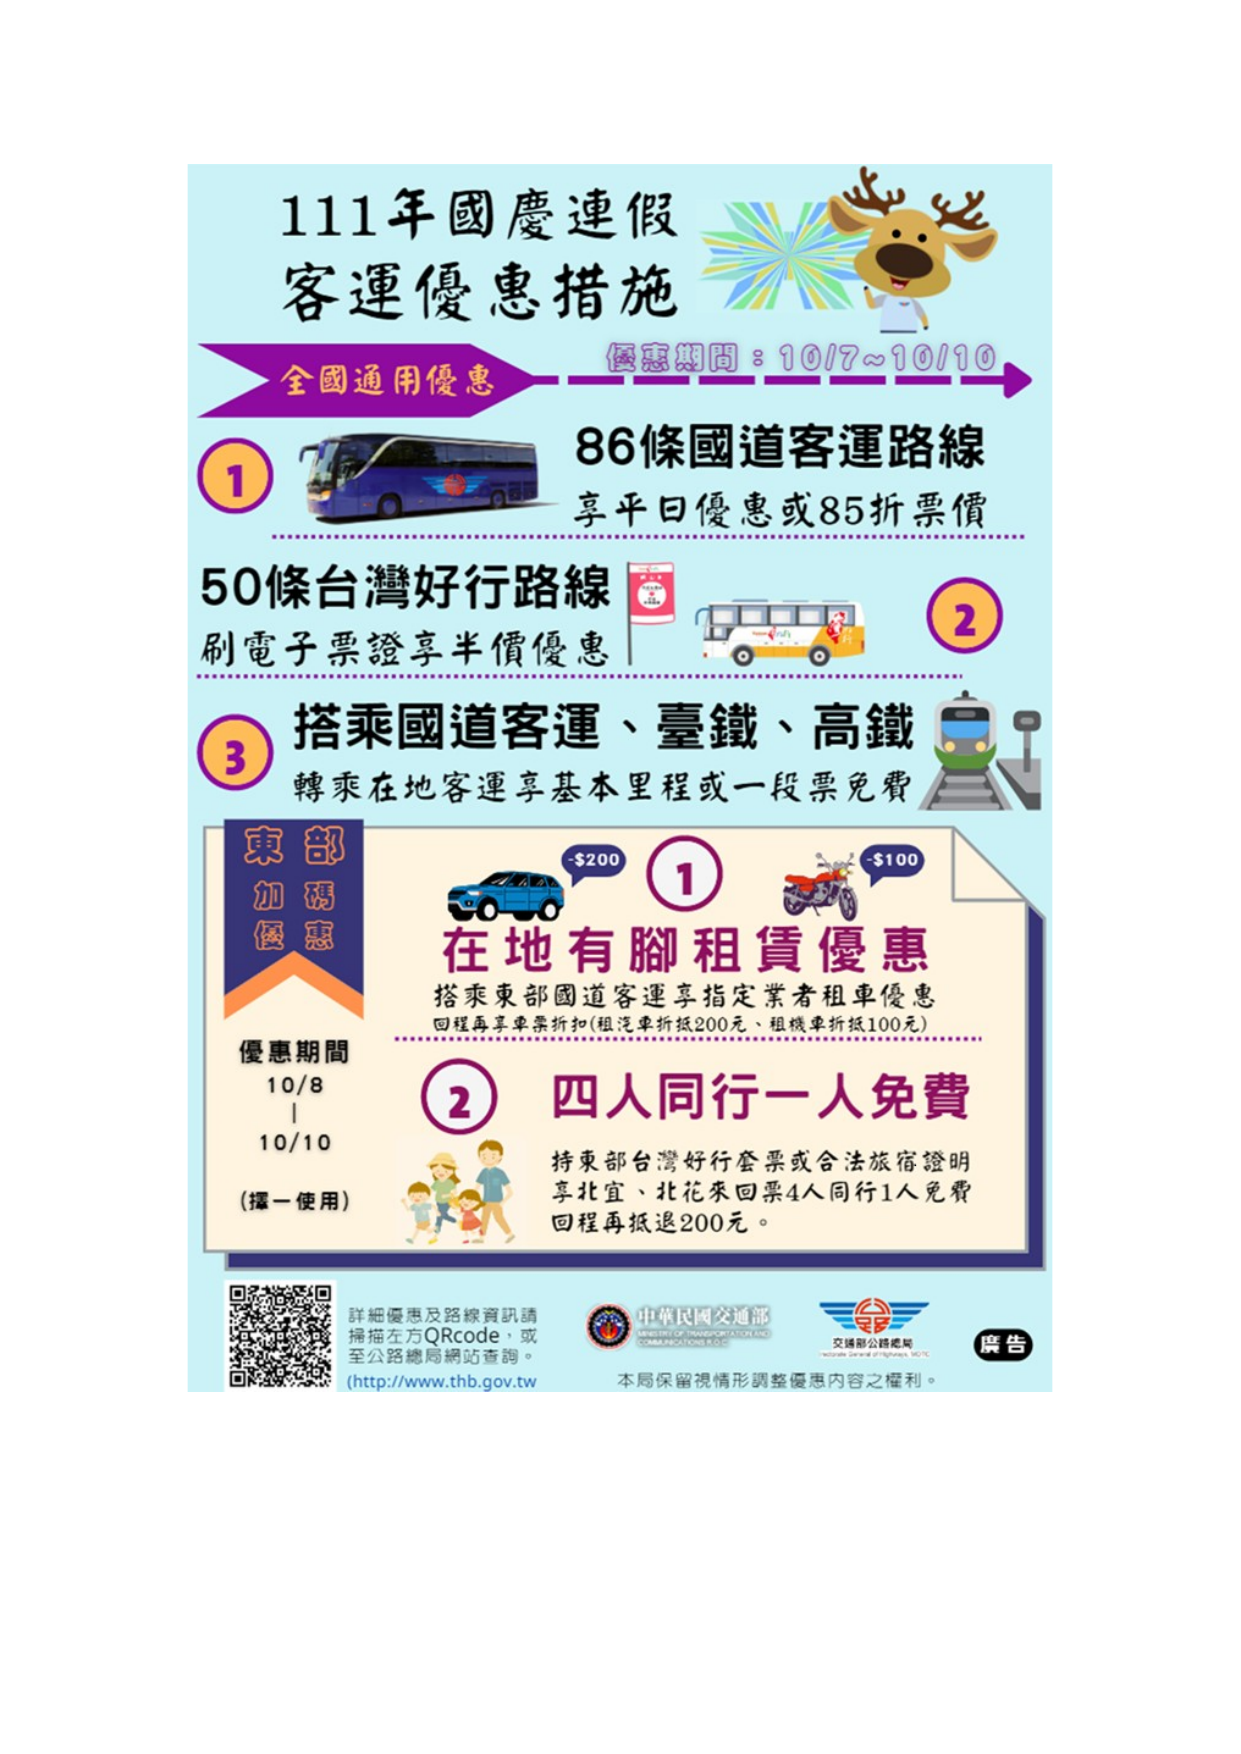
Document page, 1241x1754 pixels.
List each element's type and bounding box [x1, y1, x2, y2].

picture [187, 164, 1053, 1392]
